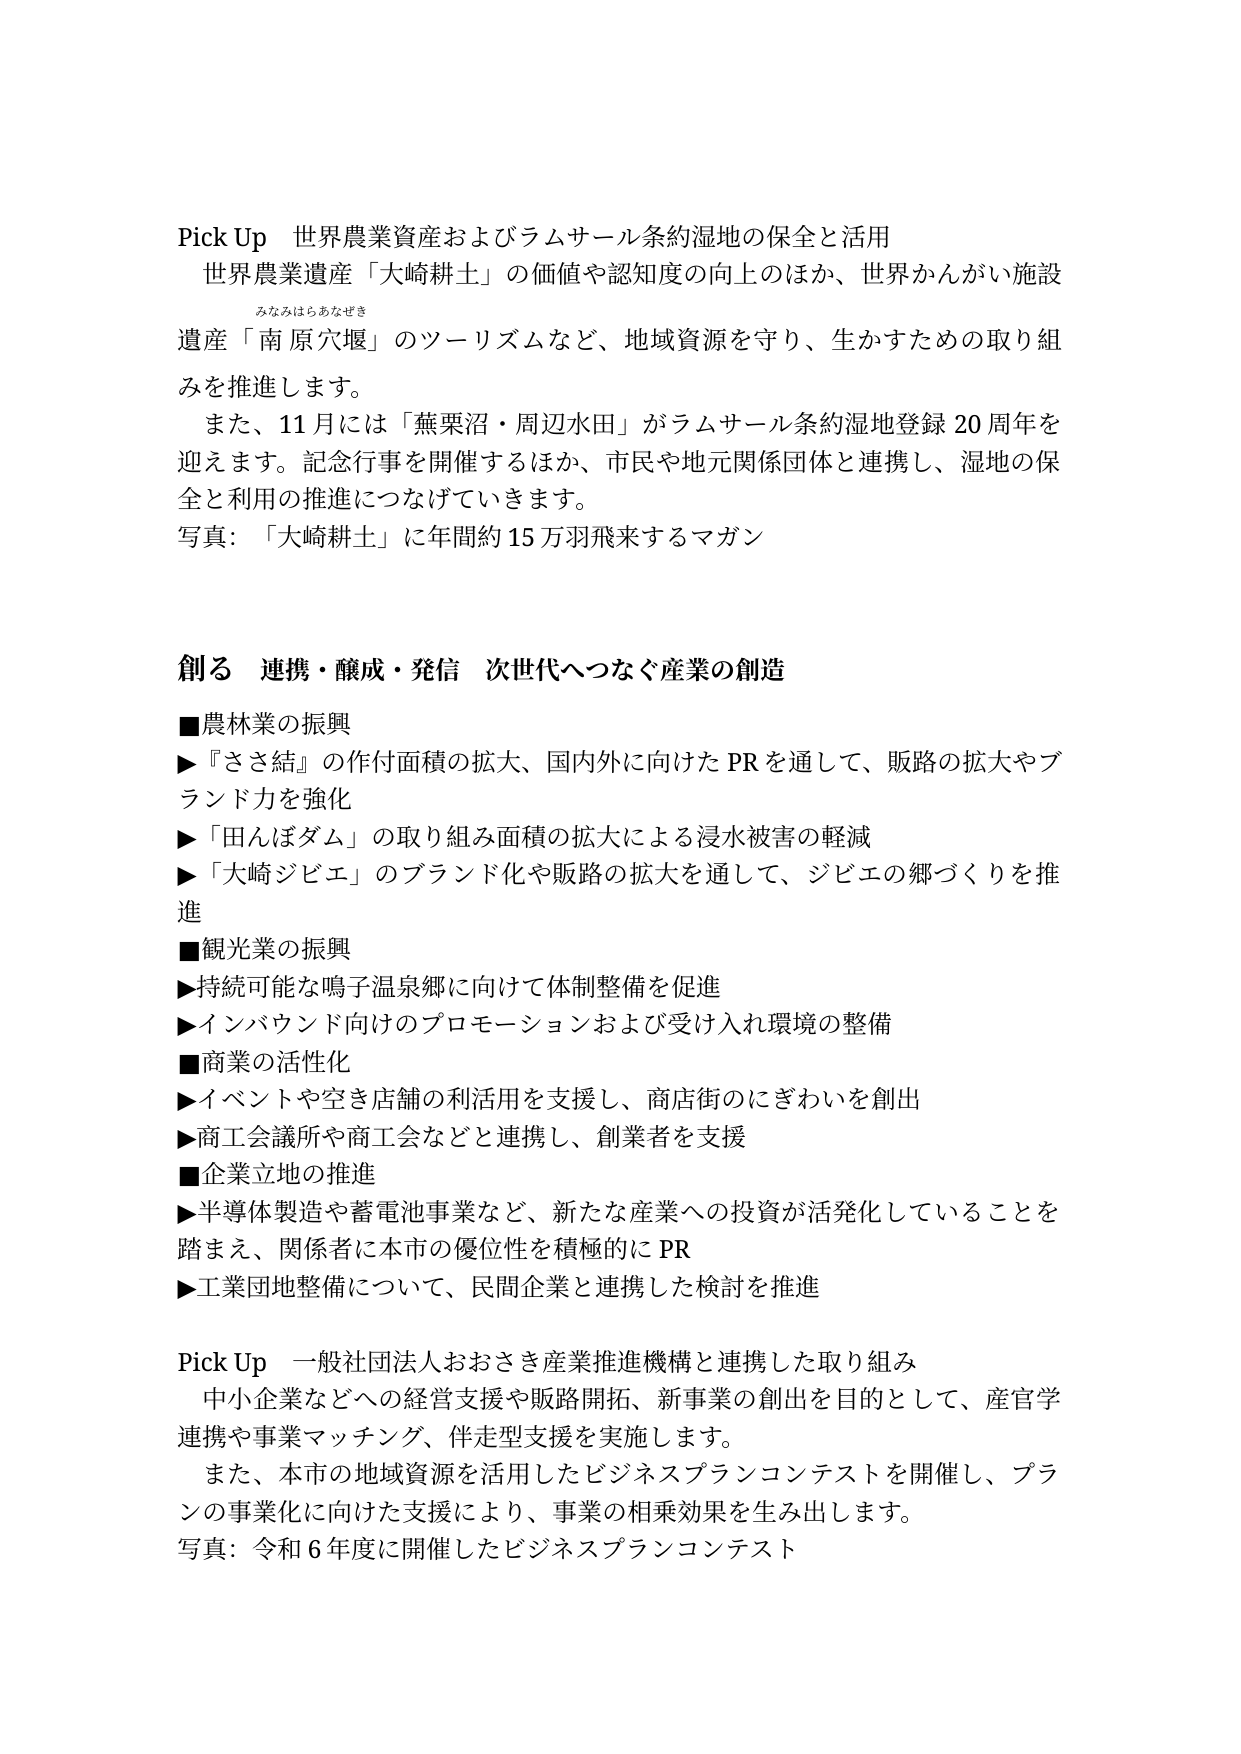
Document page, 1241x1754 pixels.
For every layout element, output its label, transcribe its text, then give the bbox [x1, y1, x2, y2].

text 写真：「大崎耕土」に年間約15万羽飛来するマガン [177, 517, 1063, 554]
text Pick Up 世界農業資産およびラムサール条約湿地の保全と活用 [177, 217, 1063, 254]
text ▶『ささ結』の作付面積の拡大、国内外に向けたPRを通して、販路の拡大やブランド力を強化 [177, 742, 1063, 817]
text また、11月には「蕪栗沼・周辺水田」がラムサール条約湿地登録20周年を迎えます。記念行事を開催するほか、市民や地元関係団体と連携し、湿地の保全と利用の推進につなげていきます。 [177, 404, 1063, 517]
text また、本市の地域資源を活用したビジネスプランコンテストを開催し、プランの事業化に向けた支援により、事業の相乗効果を生み出します。 [177, 1454, 1063, 1529]
text ▶持続可能な鳴子温泉郷に向けて体制整備を促進 [177, 967, 1063, 1004]
text ▶イベントや空き店舗の利活用を支援し、商店街のにぎわいを創出 [177, 1079, 1063, 1117]
text ▶半導体製造や蓄電池事業など、新たな産業への投資が活発化していることを踏まえ、関係者に本市の優位性を積極的にPR [177, 1192, 1063, 1267]
text ■企業立地の推進 [177, 1154, 1063, 1192]
text Pick Up 一般社団法人おおさき産業推進機構と連携した取り組み [177, 1342, 1063, 1379]
text 世界農業遺産「大崎耕土」の価値や認知度の向上のほか、世界かんがい施設遺産「」のツーリズムなど、地域資源を守り、生かすための取り組みを推進します。 [177, 254, 1063, 404]
text ▶工業団地整備について、民間企業と連携した検討を推進 [177, 1267, 1063, 1304]
text 創る 連携・醸成・発信 次世代へつなぐ産業の創造 [177, 629, 1063, 704]
text ▶インバウンド向けのプロモーションおよび受け入れ環境の整備 [177, 1004, 1063, 1042]
text 写真：令和6年度に開催したビジネスプランコンテスト [177, 1529, 1063, 1567]
text ▶商工会議所や商工会などと連携し、創業者を支援 [177, 1117, 1063, 1154]
text ■農林業の振興 [177, 704, 1063, 742]
text ■観光業の振興 [177, 929, 1063, 967]
text ▶「田んぼダム」の取り組み面積の拡大による浸水被害の軽減 [177, 817, 1063, 854]
text ■商業の活性化 [177, 1042, 1063, 1079]
text 中小企業などへの経営支援や販路開拓、新事業の創出を目的として、産官学連携や事業マッチング、伴走型支援を実施します。 [177, 1379, 1063, 1454]
text ▶「大崎ジビエ」のブランド化や販路の拡大を通して、ジビエの郷づくりを推進 [177, 854, 1063, 929]
